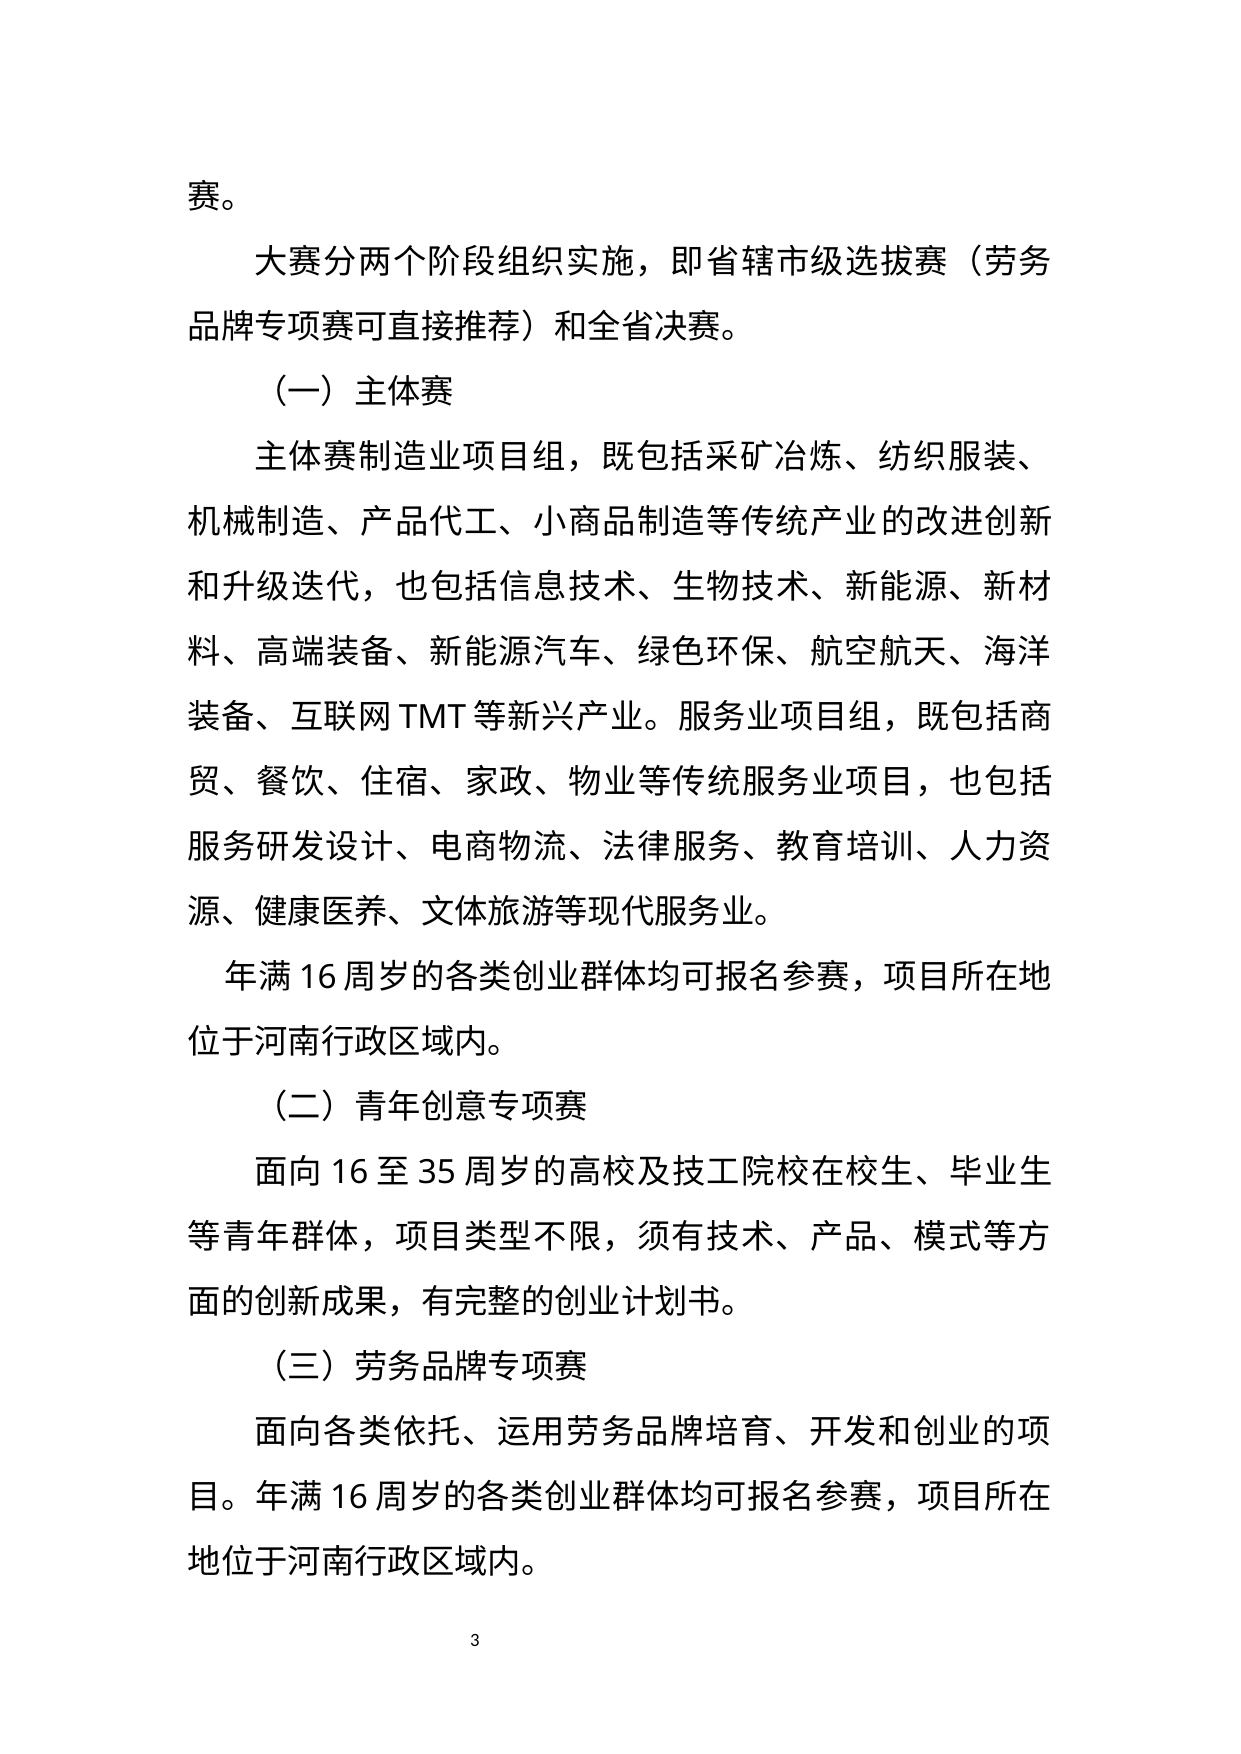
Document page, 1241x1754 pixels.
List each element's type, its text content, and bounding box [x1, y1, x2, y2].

text 年满16周岁的各类创业群体均可报名参赛，项目所在地位于河南行政区域内。 [187, 942, 1053, 1072]
text （一）主体赛 [254, 357, 1053, 422]
text （三）劳务品牌专项赛 [187, 1332, 1053, 1397]
text （二）青年创意专项赛 [187, 1072, 1053, 1137]
text 面向16至35周岁的高校及技工院校在校生、毕业生等青年群体，项目类型不限，须有技术、产品、模式等方面的创新成果，有完整的创业计划书。 [187, 1137, 1053, 1332]
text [187, 162, 1053, 227]
text 主体赛制造业项目组，既包括采矿冶炼、纺织服装、机械制造、产品代工、小商品制造等传统产业的改进创新和升级迭代，也包括信息技术、生物技术、新能源、新材料、高端装备、新能源汽车、绿色环保、航空航天、海洋装备、互联网TMT等新兴产业。服务业项目组，既包括商贸、餐饮、住宿、家政、物业等传统服务业项目，也包括服务研发设计、电商物流、法律服务、教育培训、人力资源、健康医养、文体旅游等现代服务业。 [187, 422, 1053, 942]
text 面向各类依托、运用劳务品牌培育、开发和创业的项目。年满16周岁的各类创业群体均可报名参赛，项目所在地位于河南行政区域内。 [187, 1397, 1053, 1592]
text 大赛分两个阶段组织实施，即省辖市级选拔赛（劳务品牌专项赛可直接推荐）和全省决赛。 [187, 227, 1053, 357]
